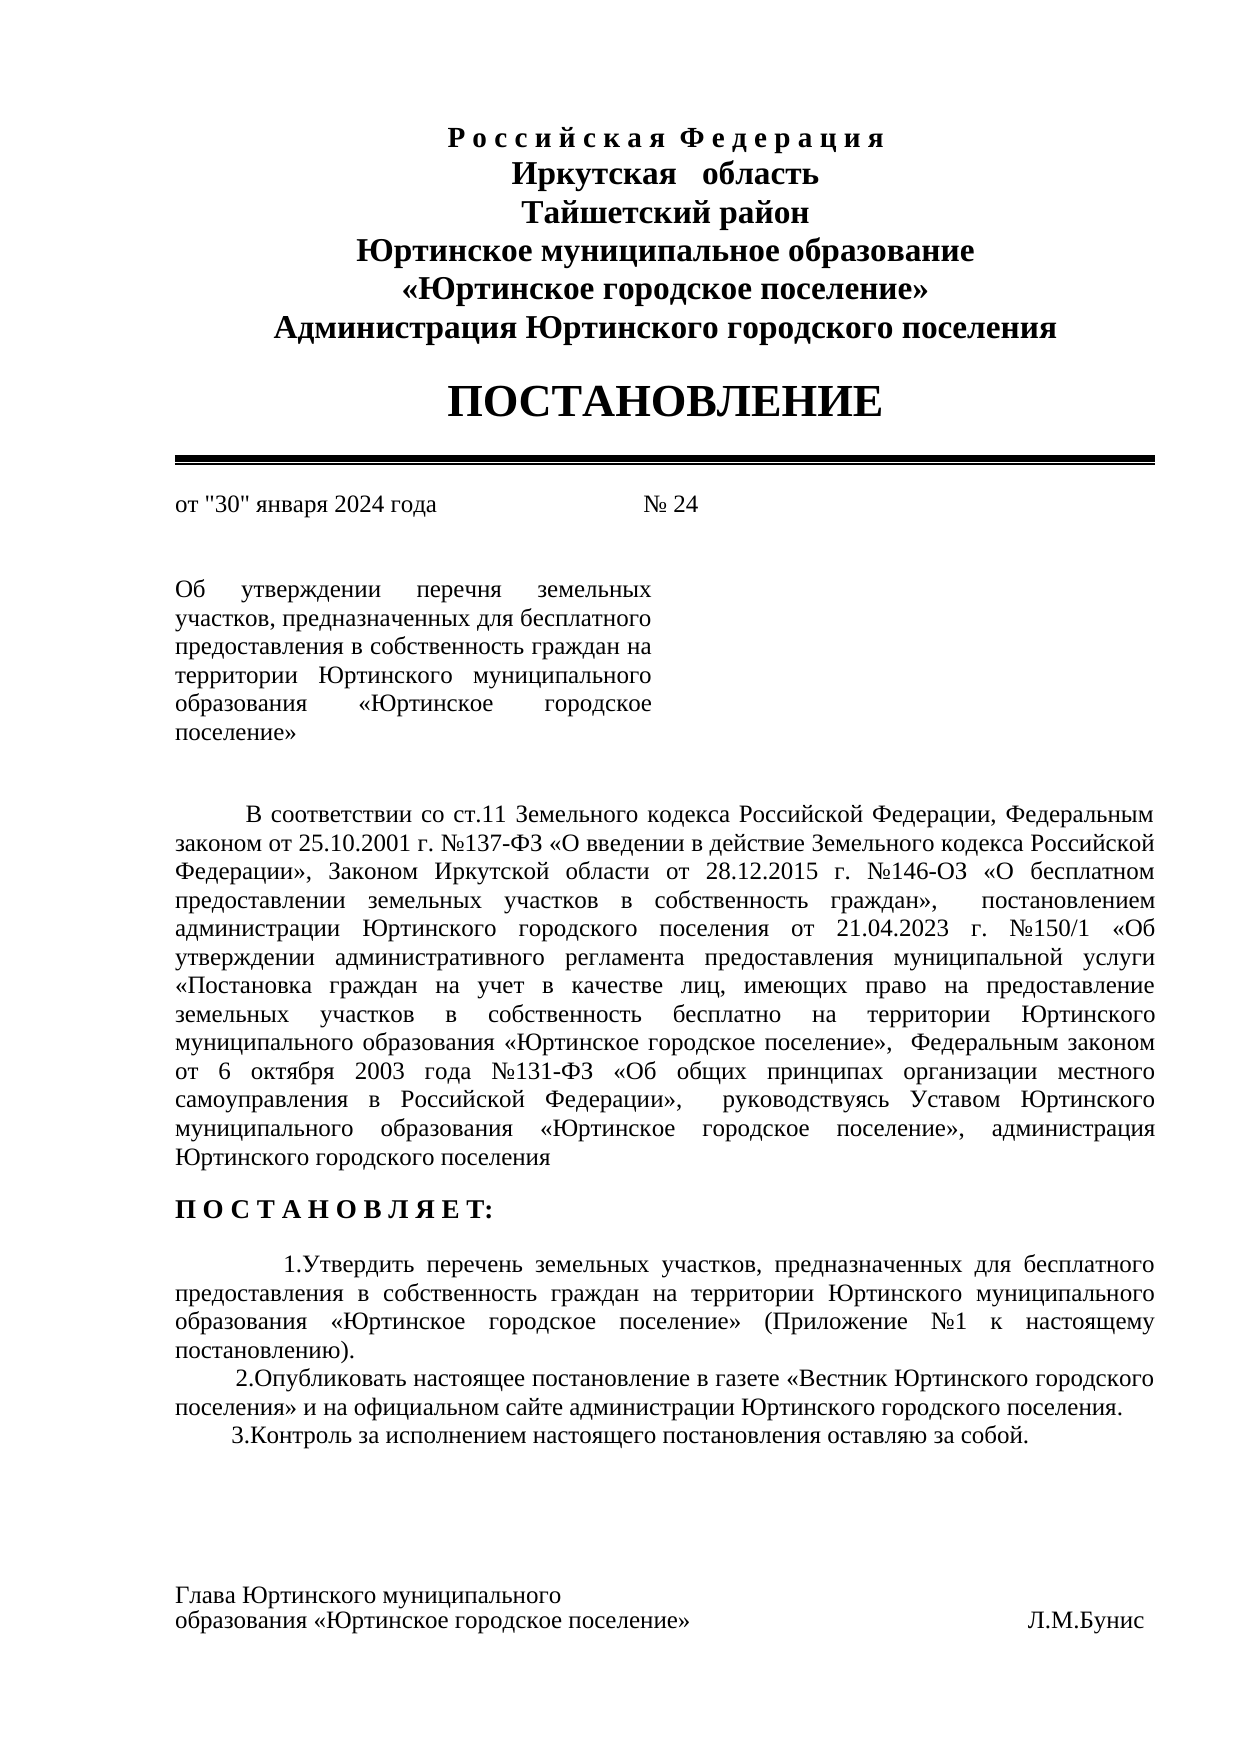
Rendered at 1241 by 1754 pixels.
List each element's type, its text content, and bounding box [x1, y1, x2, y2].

text от "30" января 2024 года № 24 [175, 489, 1156, 517]
subtitle Иркутская область [175, 153, 1156, 192]
text Р о с с и й с к а я Ф е д е р а ц и я [175, 120, 1156, 153]
text Глава Юртинского муниципального [175, 1583, 1156, 1608]
text Администрация Юртинского городского поселения [175, 307, 1156, 345]
text 2.Опубликовать настоящее постановление в газете «Вестник Юртинского городского поселения» и на официальном сайте администрации Юртинского городского поселения. [175, 1364, 1156, 1421]
text В соответствии со ст.11 Земельного кодекса Российской Федерации, Федеральным законом от 25.10.2001 г. №137-ФЗ «О введении в действие Земельного кодекса Российской Федерации», Законом Иркутской области от 28.12.2015 г. №146-ОЗ «О бесплатном предоставлении земельных участков в собственность граждан», постановлением администрации Юртинского городского поселения от 21.04.2023 г. №150/1 «Об утверждении административного регламента предоставления муниципальной услуги «Постановка граждан на учет в качестве лиц, имеющих право на предоставление земельных участков в собственность бесплатно на территории Юртинского муниципального образования «Юртинское городское поселение», Федеральным законом от 6 октября 2003 года №131-ФЗ «Об общих принципах организации местного самоуправления в Российской Федерации», руководствуясь Уставом Юртинского муниципального образования «Юртинское городское поселение», администрация Юртинского городского поселения [175, 799, 1156, 1171]
text 1.Утвердить перечень земельных участков, предназначенных для бесплатного предоставления в собственность граждан на территории Юртинского муниципального образования «Юртинское городское поселение» (Приложение №1 к настоящему постановлению). [175, 1249, 1156, 1364]
text ПОСТАНОВЛЕНИЕ [175, 374, 1156, 427]
text Об утверждении перечня земельных участков, предназначенных для бесплатного предоставления в собственность граждан на территории Юртинского муниципального образования «Юртинское городское поселение» [175, 575, 652, 746]
text образования «Юртинское городское поселение» Л.М.Бунис [175, 1608, 1156, 1633]
text 3.Контроль за исполнением настоящего постановления оставляю за собой. [175, 1421, 1156, 1449]
text «Юртинское городское поселение» [175, 268, 1156, 307]
text Юртинское муниципальное образование [175, 230, 1156, 268]
text Тайшетский район [175, 192, 1156, 230]
text П О С Т А Н О В Л Я Е Т: [175, 1197, 1156, 1224]
